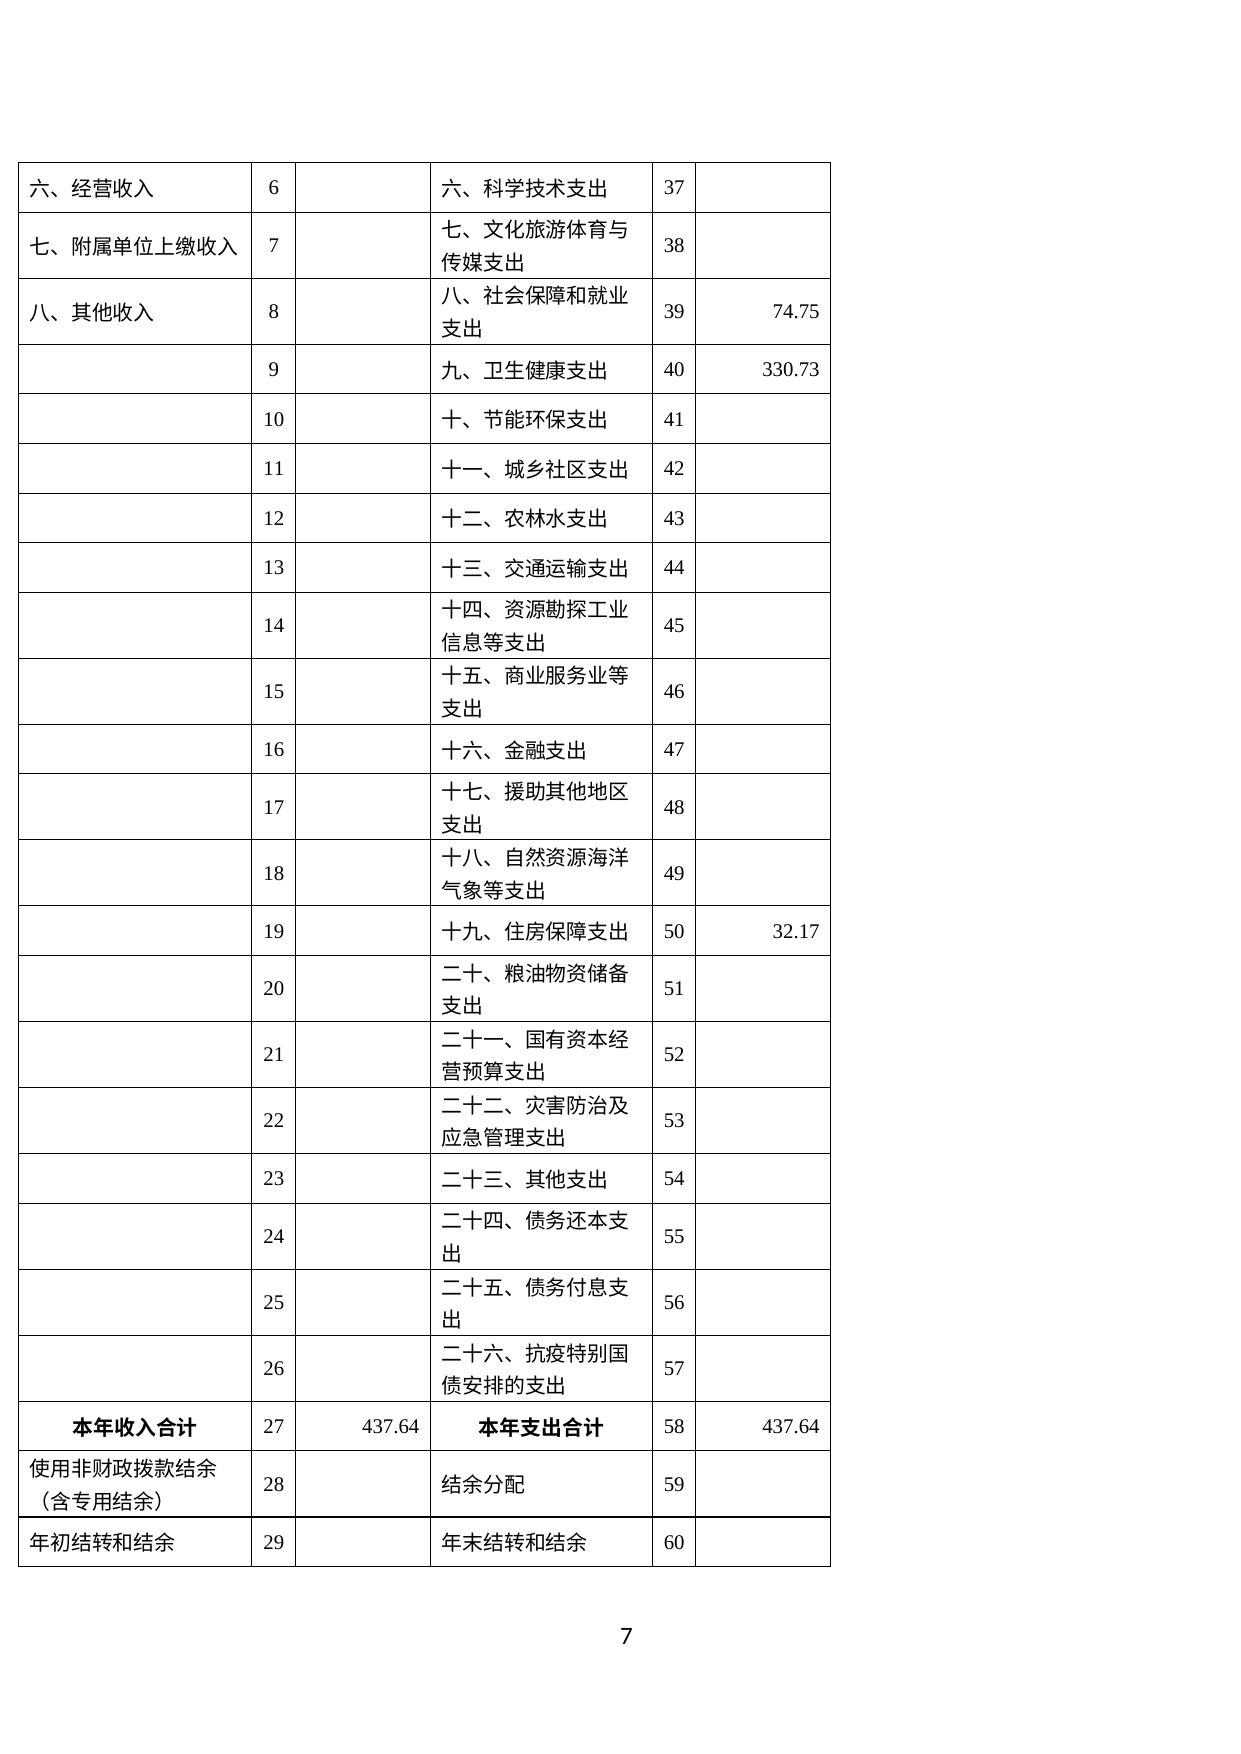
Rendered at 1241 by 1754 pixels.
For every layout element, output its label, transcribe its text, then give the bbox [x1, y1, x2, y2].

table_cell 八、其他收入 [19, 279, 251, 344]
table_cell 45 [653, 593, 695, 658]
table_cell 二十二、灾害防治及应急管理支出 [431, 1088, 652, 1153]
table_cell [19, 840, 251, 905]
table_cell [19, 956, 251, 1021]
table_cell 六、经营收入 [19, 163, 251, 212]
table_cell [19, 1336, 251, 1401]
table_cell [696, 213, 830, 278]
table_cell [19, 394, 251, 443]
table_cell 7 [252, 213, 295, 278]
table_cell [696, 840, 830, 905]
table_cell [696, 774, 830, 839]
table_cell 使用非财政拨款结余（含专用结余） [19, 1451, 251, 1516]
table_cell 48 [653, 774, 695, 839]
table_cell 437.64 [696, 1402, 830, 1450]
table_cell 12 [252, 494, 295, 542]
table_cell [696, 593, 830, 658]
table_cell [19, 659, 251, 724]
table_cell [19, 906, 251, 955]
table_cell 20 [252, 956, 295, 1021]
table_cell [296, 345, 430, 393]
table_cell 23 [252, 1154, 295, 1203]
table_cell [696, 494, 830, 542]
table_cell 11 [252, 444, 295, 492]
table_cell 16 [252, 725, 295, 773]
table_cell 十六、金融支出 [431, 725, 652, 773]
table_cell 本年支出合计 [431, 1402, 652, 1450]
table_cell 40 [653, 345, 695, 393]
table_cell 41 [653, 394, 695, 443]
table_cell [19, 1204, 251, 1269]
table_cell 本年收入合计 [19, 1402, 251, 1450]
table_cell 8 [252, 279, 295, 344]
table_cell [696, 1088, 830, 1153]
table_cell 18 [252, 840, 295, 905]
table_cell [19, 1270, 251, 1335]
table_cell 6 [252, 163, 295, 212]
table_cell 17 [252, 774, 295, 839]
table_cell [296, 956, 430, 1021]
table_cell [296, 906, 430, 955]
table_cell 55 [653, 1204, 695, 1269]
table_cell 二十一、国有资本经营预算支出 [431, 1022, 652, 1087]
table_cell [296, 1336, 430, 1401]
table_cell 39 [653, 279, 695, 344]
table_cell 八、社会保障和就业支出 [431, 279, 652, 344]
table_cell [296, 279, 430, 344]
table_cell 43 [653, 494, 695, 542]
table_cell 51 [653, 956, 695, 1021]
table_cell 14 [252, 593, 295, 658]
table_cell [19, 494, 251, 542]
table_cell 年末结转和结余 [431, 1518, 652, 1566]
table_cell [696, 1022, 830, 1087]
table_cell 结余分配 [431, 1451, 652, 1516]
table_cell [19, 1154, 251, 1203]
table_cell 十、节能环保支出 [431, 394, 652, 443]
table_cell 54 [653, 1154, 695, 1203]
table_cell [296, 1088, 430, 1153]
table_cell 七、文化旅游体育与传媒支出 [431, 213, 652, 278]
table_cell 47 [653, 725, 695, 773]
table_cell [696, 1270, 830, 1335]
table_cell 74.75 [696, 279, 830, 344]
table_cell [696, 163, 830, 212]
table_cell 60 [653, 1518, 695, 1566]
table_cell [696, 1518, 830, 1566]
table_cell 二十四、债务还本支出 [431, 1204, 652, 1269]
table_cell 二十三、其他支出 [431, 1154, 652, 1203]
table_cell 十三、交通运输支出 [431, 543, 652, 592]
table_cell [296, 593, 430, 658]
table_cell [296, 840, 430, 905]
table_cell [696, 1336, 830, 1401]
table_cell 22 [252, 1088, 295, 1153]
table_cell 10 [252, 394, 295, 443]
table_cell [696, 543, 830, 592]
table_cell 53 [653, 1088, 695, 1153]
table_cell 十八、自然资源海洋气象等支出 [431, 840, 652, 905]
table_cell [296, 494, 430, 542]
table_cell 七、附属单位上缴收入 [19, 213, 251, 278]
table_cell [296, 213, 430, 278]
table_cell 27 [252, 1402, 295, 1450]
table_cell 19 [252, 906, 295, 955]
table_cell 年初结转和结余 [19, 1518, 251, 1566]
table_cell 十九、住房保障支出 [431, 906, 652, 955]
table_cell [296, 659, 430, 724]
table_cell [19, 774, 251, 839]
table_cell 59 [653, 1451, 695, 1516]
table_cell 38 [653, 213, 695, 278]
table_cell 32.17 [696, 906, 830, 955]
table_cell [296, 543, 430, 592]
table_cell 26 [252, 1336, 295, 1401]
table_cell [19, 1022, 251, 1087]
table_cell [296, 394, 430, 443]
table_cell [696, 444, 830, 492]
table_cell [19, 1088, 251, 1153]
table_cell 九、卫生健康支出 [431, 345, 652, 393]
table_cell [19, 345, 251, 393]
table_cell [296, 1204, 430, 1269]
table_cell 二十六、抗疫特别国债安排的支出 [431, 1336, 652, 1401]
table_cell 25 [252, 1270, 295, 1335]
table_cell [19, 543, 251, 592]
table_cell 24 [252, 1204, 295, 1269]
table_cell [296, 444, 430, 492]
table_cell 29 [252, 1518, 295, 1566]
table_cell [19, 444, 251, 492]
table_cell [696, 1451, 830, 1516]
table_cell 21 [252, 1022, 295, 1087]
table_cell [296, 1022, 430, 1087]
table_cell [19, 593, 251, 658]
table_cell 57 [653, 1336, 695, 1401]
table_cell [696, 1204, 830, 1269]
table_cell 42 [653, 444, 695, 492]
table_cell [696, 659, 830, 724]
table_cell 十五、商业服务业等支出 [431, 659, 652, 724]
table_cell [296, 774, 430, 839]
table_cell [296, 1451, 430, 1516]
table_cell 46 [653, 659, 695, 724]
table_cell 50 [653, 906, 695, 955]
table_cell [296, 1270, 430, 1335]
table_cell 十二、农林水支出 [431, 494, 652, 542]
table_cell 9 [252, 345, 295, 393]
table_cell 28 [252, 1451, 295, 1516]
table_cell 15 [252, 659, 295, 724]
table_cell 44 [653, 543, 695, 592]
table_cell 58 [653, 1402, 695, 1450]
table_cell 437.64 [296, 1402, 430, 1450]
table_cell 330.73 [696, 345, 830, 393]
table_cell 十四、资源勘探工业信息等支出 [431, 593, 652, 658]
table_cell [296, 1154, 430, 1203]
table_cell 52 [653, 1022, 695, 1087]
table_cell [19, 725, 251, 773]
table_cell [296, 163, 430, 212]
table_cell 37 [653, 163, 695, 212]
table_cell [696, 725, 830, 773]
table_cell 49 [653, 840, 695, 905]
table_cell 二十五、债务付息支出 [431, 1270, 652, 1335]
table_cell 十七、援助其他地区支出 [431, 774, 652, 839]
table_cell 六、科学技术支出 [431, 163, 652, 212]
table_cell 13 [252, 543, 295, 592]
table_cell [696, 1154, 830, 1203]
table_cell [296, 1518, 430, 1566]
table_cell 十一、城乡社区支出 [431, 444, 652, 492]
table_cell 二十、粮油物资储备支出 [431, 956, 652, 1021]
table_cell [296, 725, 430, 773]
table_cell [696, 956, 830, 1021]
table_cell [696, 394, 830, 443]
table_cell 56 [653, 1270, 695, 1335]
